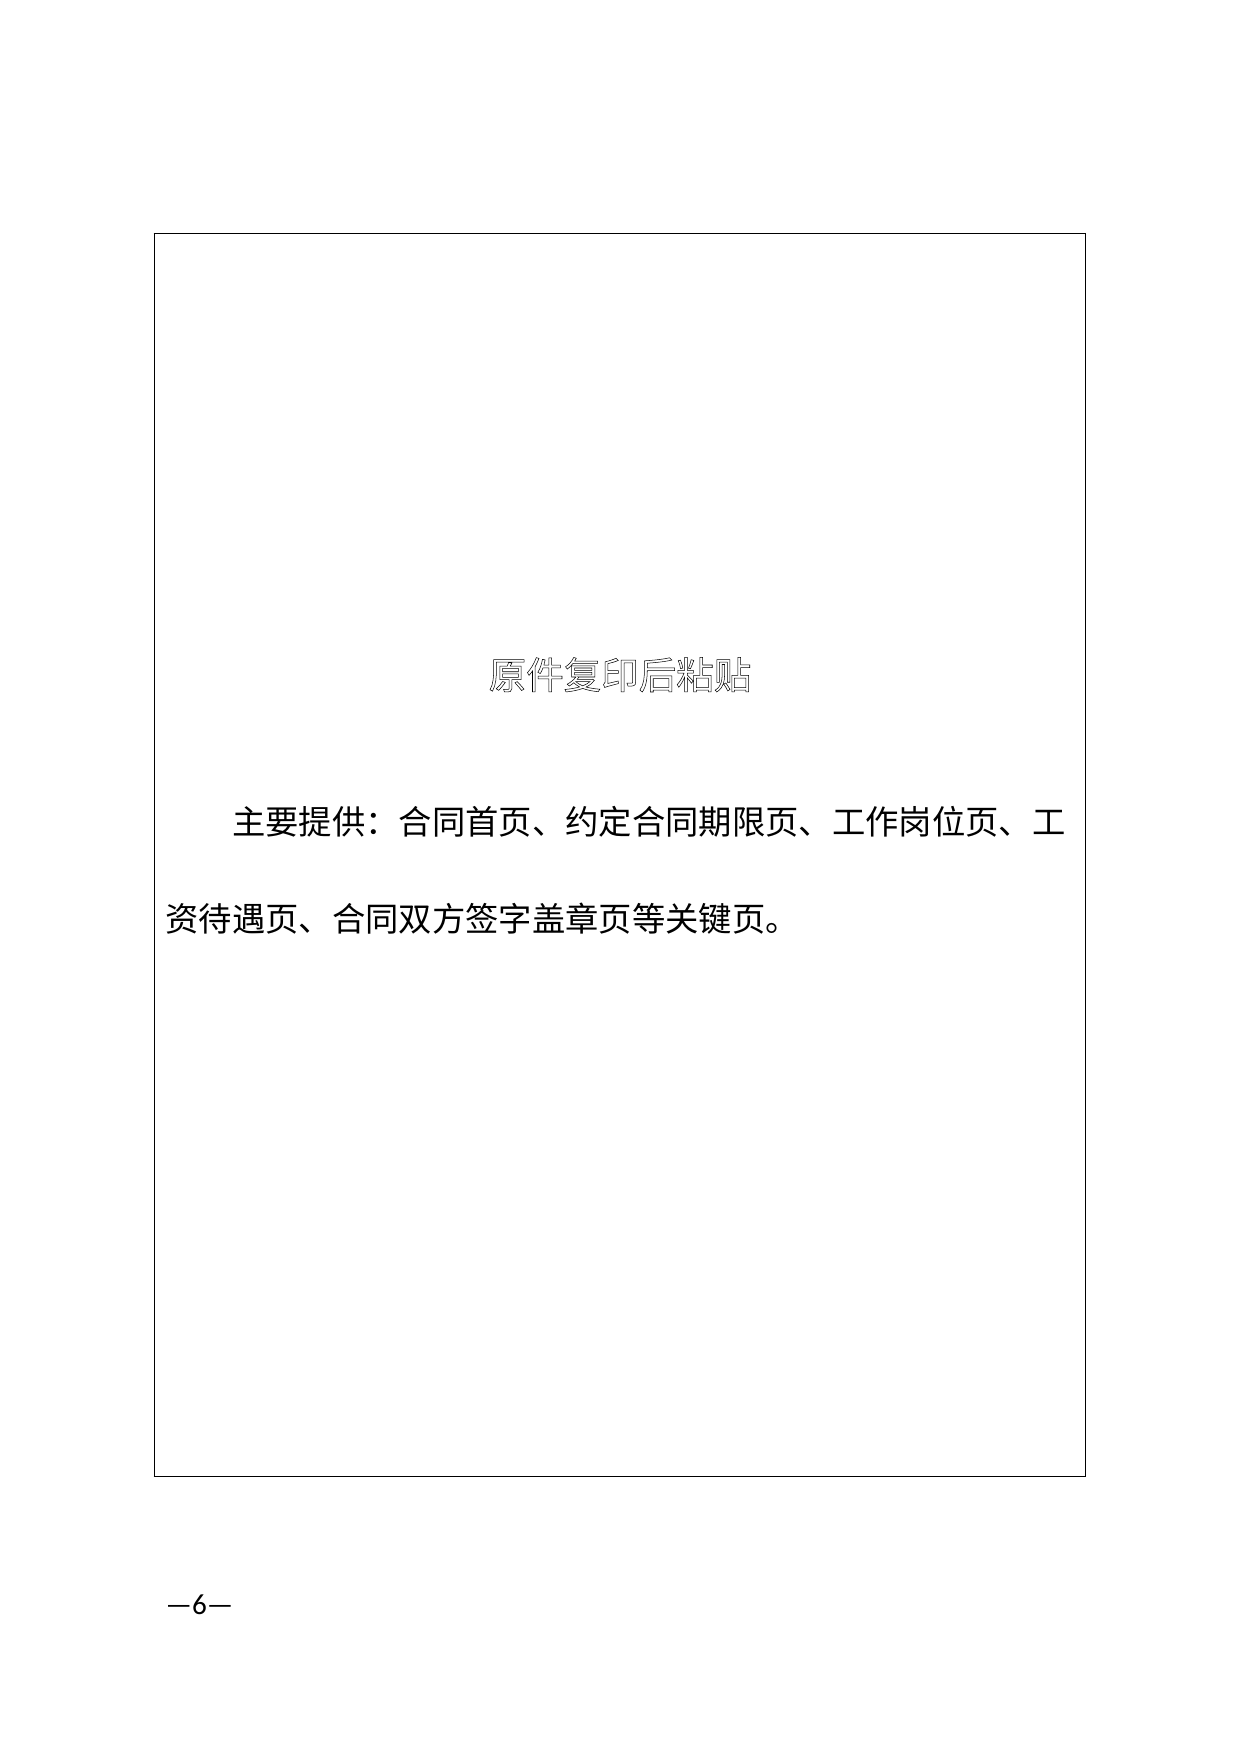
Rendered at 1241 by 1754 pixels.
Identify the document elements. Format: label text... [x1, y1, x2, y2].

table_header 原件复印后粘贴 主要提供：合同首页、约定合同期限页、工作岗位页、工资待遇页、合同双方签字盖章页等关键页。 [155, 234, 1085, 1476]
